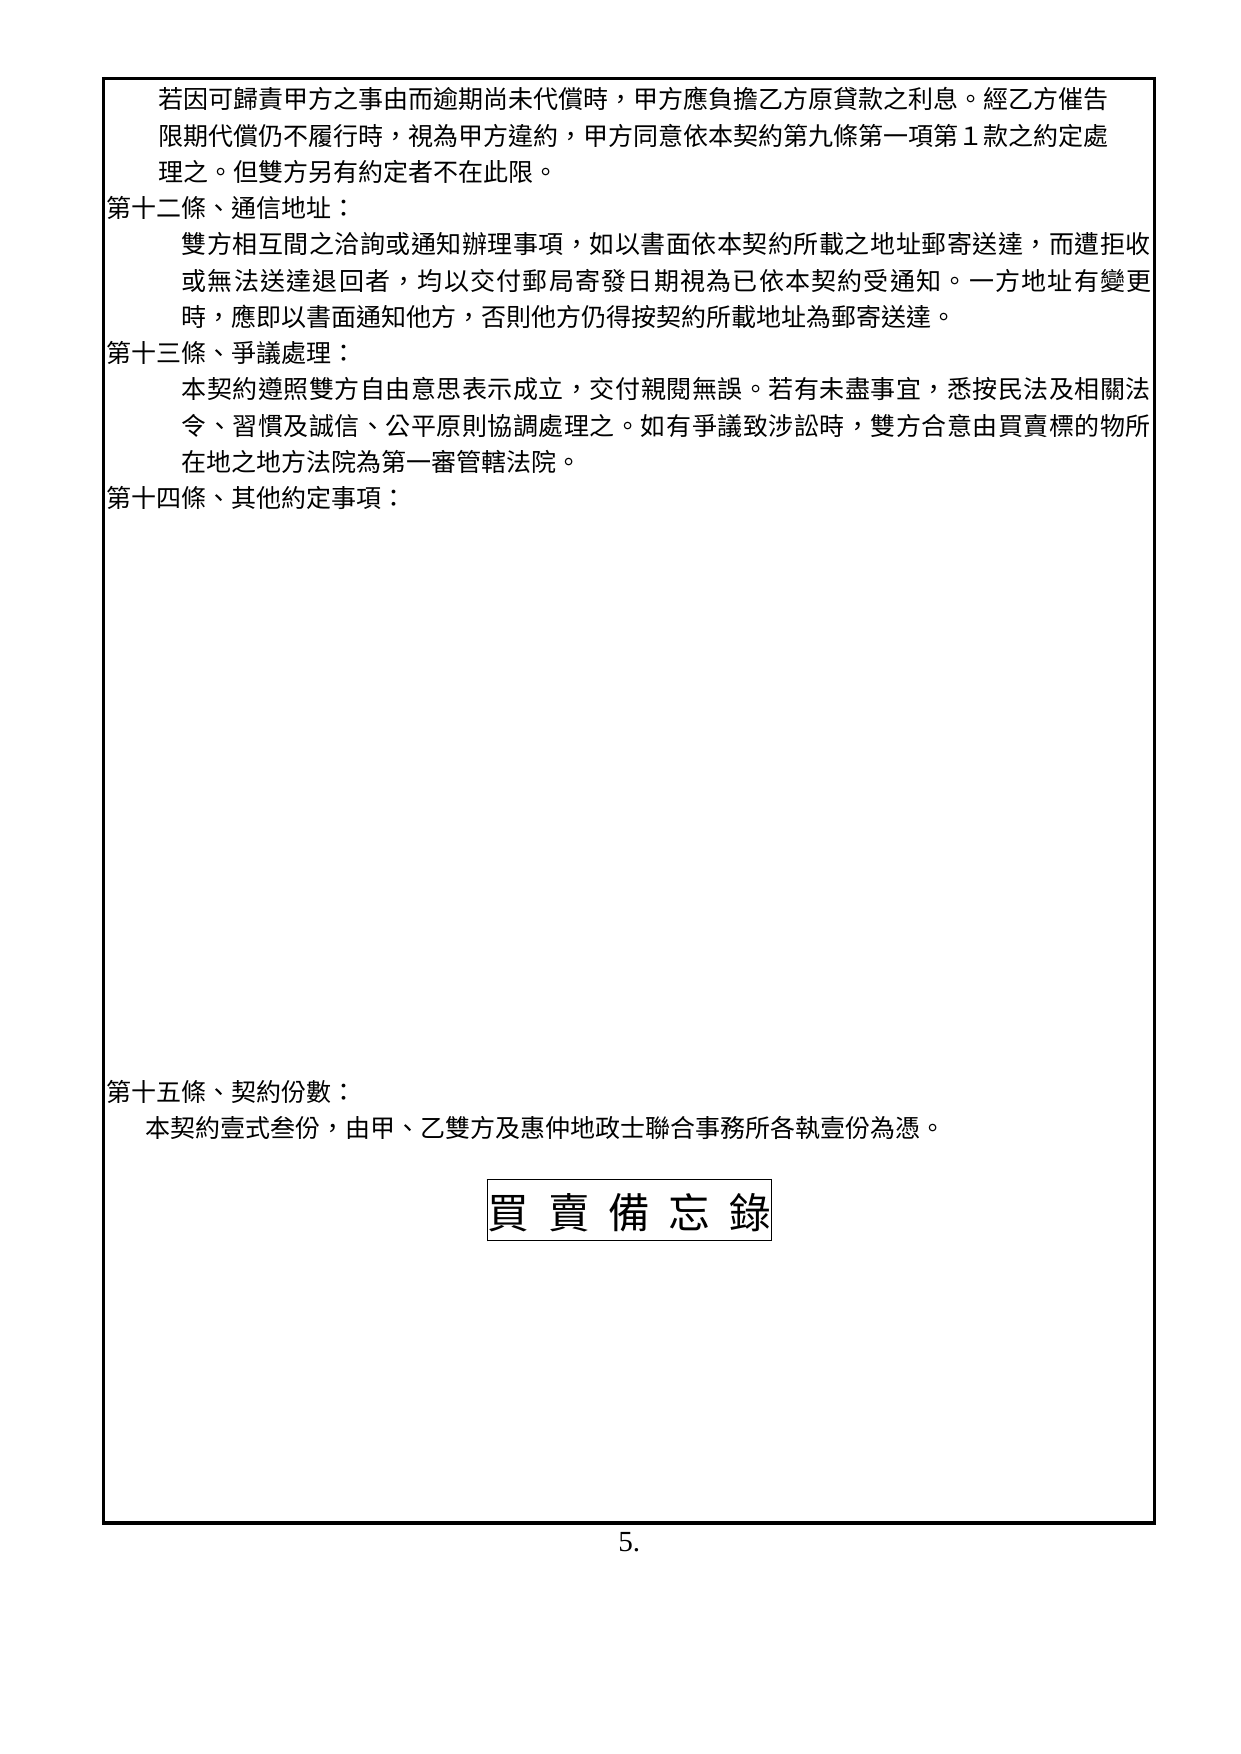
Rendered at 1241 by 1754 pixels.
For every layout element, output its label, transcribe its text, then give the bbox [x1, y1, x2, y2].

table_header 若因可歸責甲方之事由而逾期尚未代償時，甲方應負擔乙方原貸款之利息。經乙方催告 限期代償仍不履行時，視為甲方違約，甲方同意依本契約第九條第一項第１款之約定處 理之。但雙方另有約定者不在此限。 第十二條、通信地址： 雙方相互間之洽詢或通知辦理事項，如以書面依本契約所載之地址郵寄送達，而遭拒收或無法送達退回者，均以交付郵局寄發日期視為已依本契約受通知。一方地址有變更時，應即以書面通知他方，否則他方仍得按契約所載地址為郵寄送達。 第十三條、爭議處理： 本契約遵照雙方自由意思表示成立，交付親閱無誤。若有未盡事宜，悉按民法及相關法令、習慣及誠信、公平原則協調處理之。如有爭議致涉訟時，雙方合意由買賣標的物所在地之地方法院為第一審管轄法院。 第十四條、其他約定事項： 第十五條、契約份數： 本契約壹式叁份，由甲、乙雙方及惠仲地政士聯合事務所各執壹份為憑。 買 賣 備 忘 錄 [105, 80, 1153, 1521]
text 5. [106, 1525, 1152, 1558]
